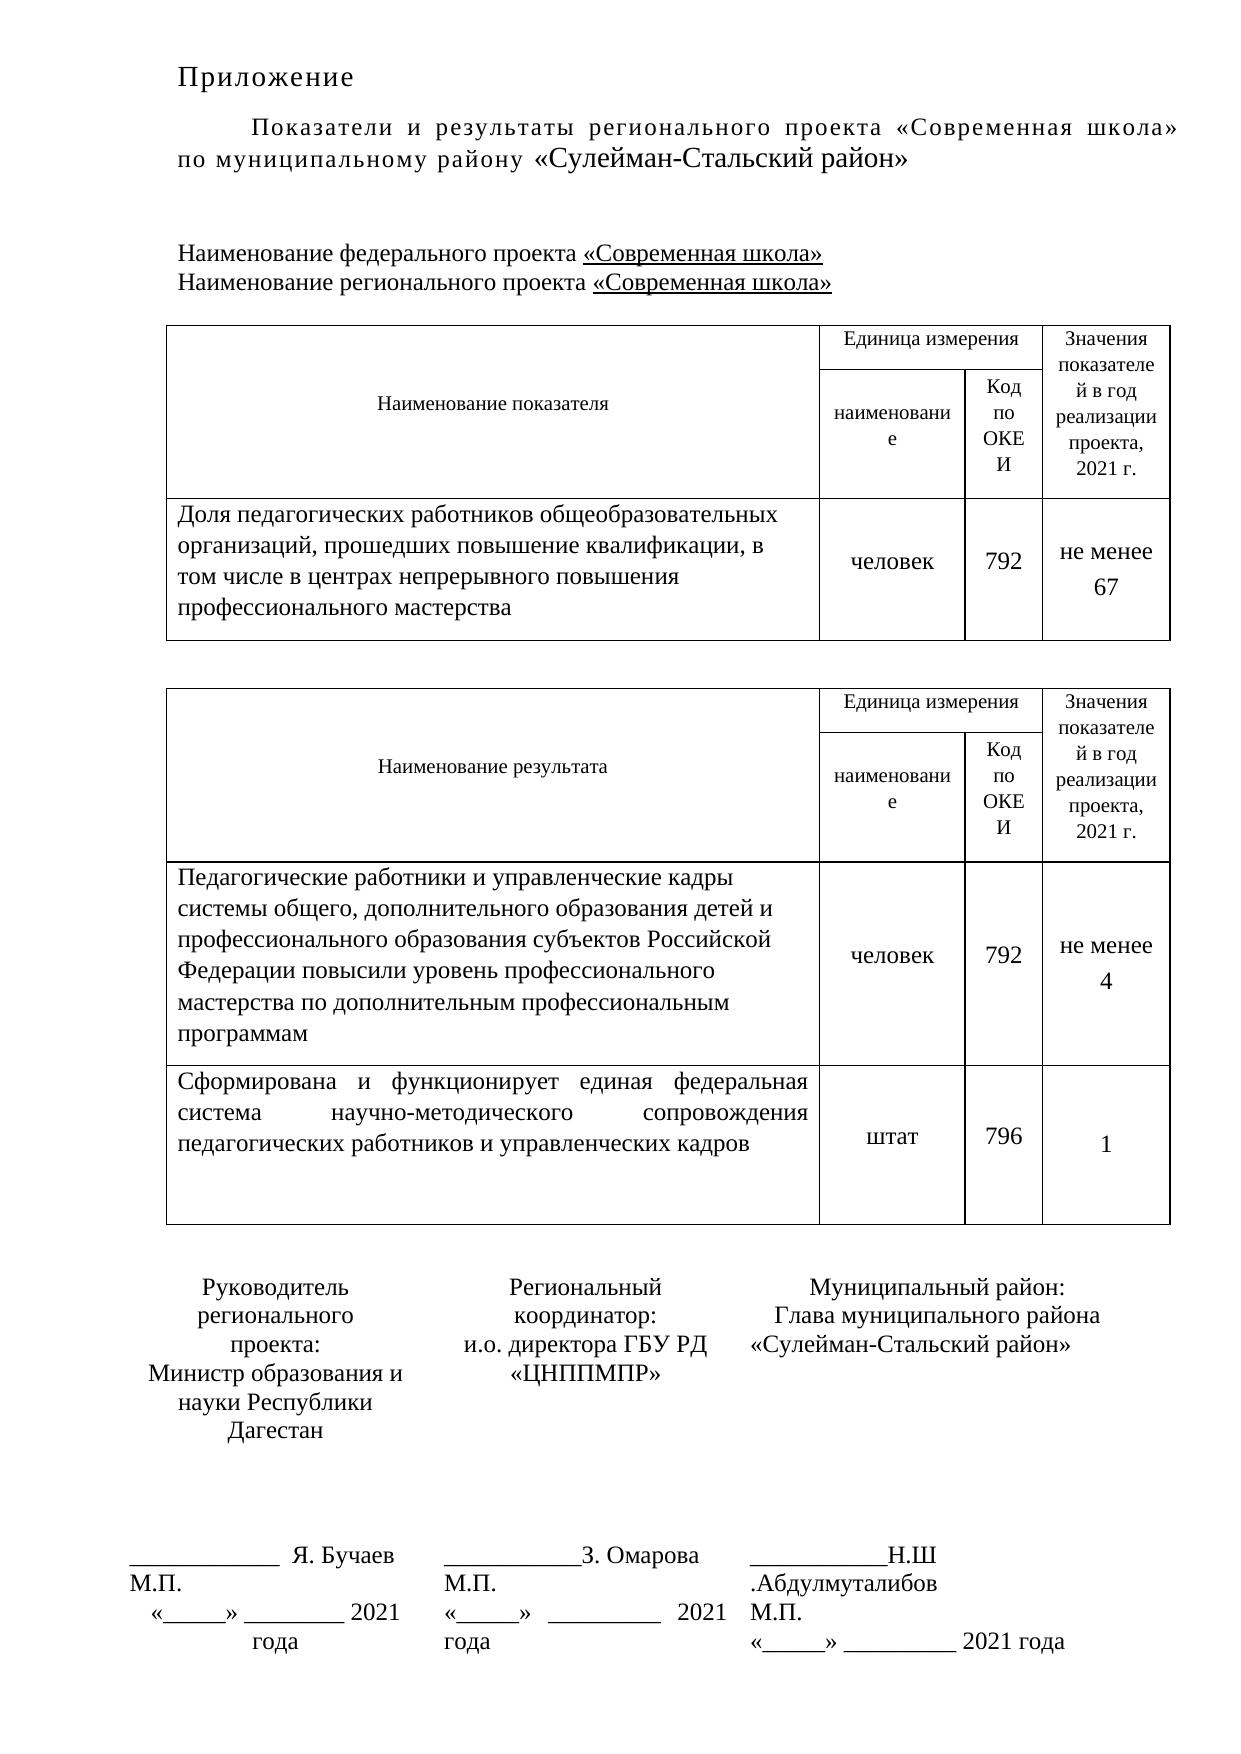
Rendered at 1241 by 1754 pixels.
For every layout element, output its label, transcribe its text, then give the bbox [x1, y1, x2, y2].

table_cell Доля педагогических работников общеобразовательных организаций, прошедших повышение квалификации, в том числе в центрах непрерывного повышения профессионального мастерства [167, 499, 819, 640]
table_cell не менее 67 [1043, 499, 1169, 640]
table_cell 796 [966, 1066, 1042, 1224]
text Приложение [177, 59, 1181, 93]
table_cell Код по ОКЕИ [966, 370, 1042, 498]
table_cell человек [820, 863, 964, 1065]
table_header Единица измерения [820, 326, 1042, 369]
table_header Единица измерения [820, 689, 1042, 732]
table_cell 1 [1043, 1066, 1169, 1224]
table_cell Сформирована и функционирует единая федеральная система научно-методического сопровождения педагогических работников и управленческих кадров [167, 1066, 819, 1224]
table_cell 792 [966, 499, 1042, 640]
table_cell наименование [820, 370, 964, 498]
table_cell Код по ОКЕИ [966, 733, 1042, 861]
table_cell Педагогические работники и управленческие кадры системы общего, дополнительного образования детей и профессионального образования субъектов Российской Федерации повысили уровень профессионального мастерства по дополнительным профессиональным программам [167, 863, 819, 1065]
table_cell штат [820, 1066, 964, 1224]
table_header Муниципальный район: Глава муниципального района «Сулейман-Стальский район» [739, 1272, 1136, 1511]
text Наименование регионального проекта «Современная школа» [177, 267, 1181, 296]
table_cell 792 [966, 863, 1042, 1065]
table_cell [118, 1511, 433, 1683]
table_header Значения показателей в год реализации проекта, 2021 г. [1043, 326, 1169, 498]
table_header Наименование показателя [167, 326, 819, 498]
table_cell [433, 1511, 738, 1683]
table_cell наименование [820, 733, 964, 861]
text Показатели и результаты регионального проекта «Современная школа» по муниципальному району «Сулейман-Стальский район» [177, 112, 1181, 174]
table_header Наименование результата [167, 689, 819, 861]
text Наименование федерального проекта «Современная школа» [177, 238, 1181, 267]
table_header Значения показателей в год реализации проекта, 2021 г. [1043, 689, 1169, 861]
table_header Региональный координатор: и.о. директора ГБУ РД «ЦНППМПР» [433, 1272, 738, 1511]
table_cell человек [820, 499, 964, 640]
table_cell не менее 4 [1043, 863, 1169, 1065]
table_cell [739, 1511, 1136, 1683]
table_header Руководитель регионального проекта: Министр образования и науки Республики Дагестан [118, 1272, 433, 1511]
